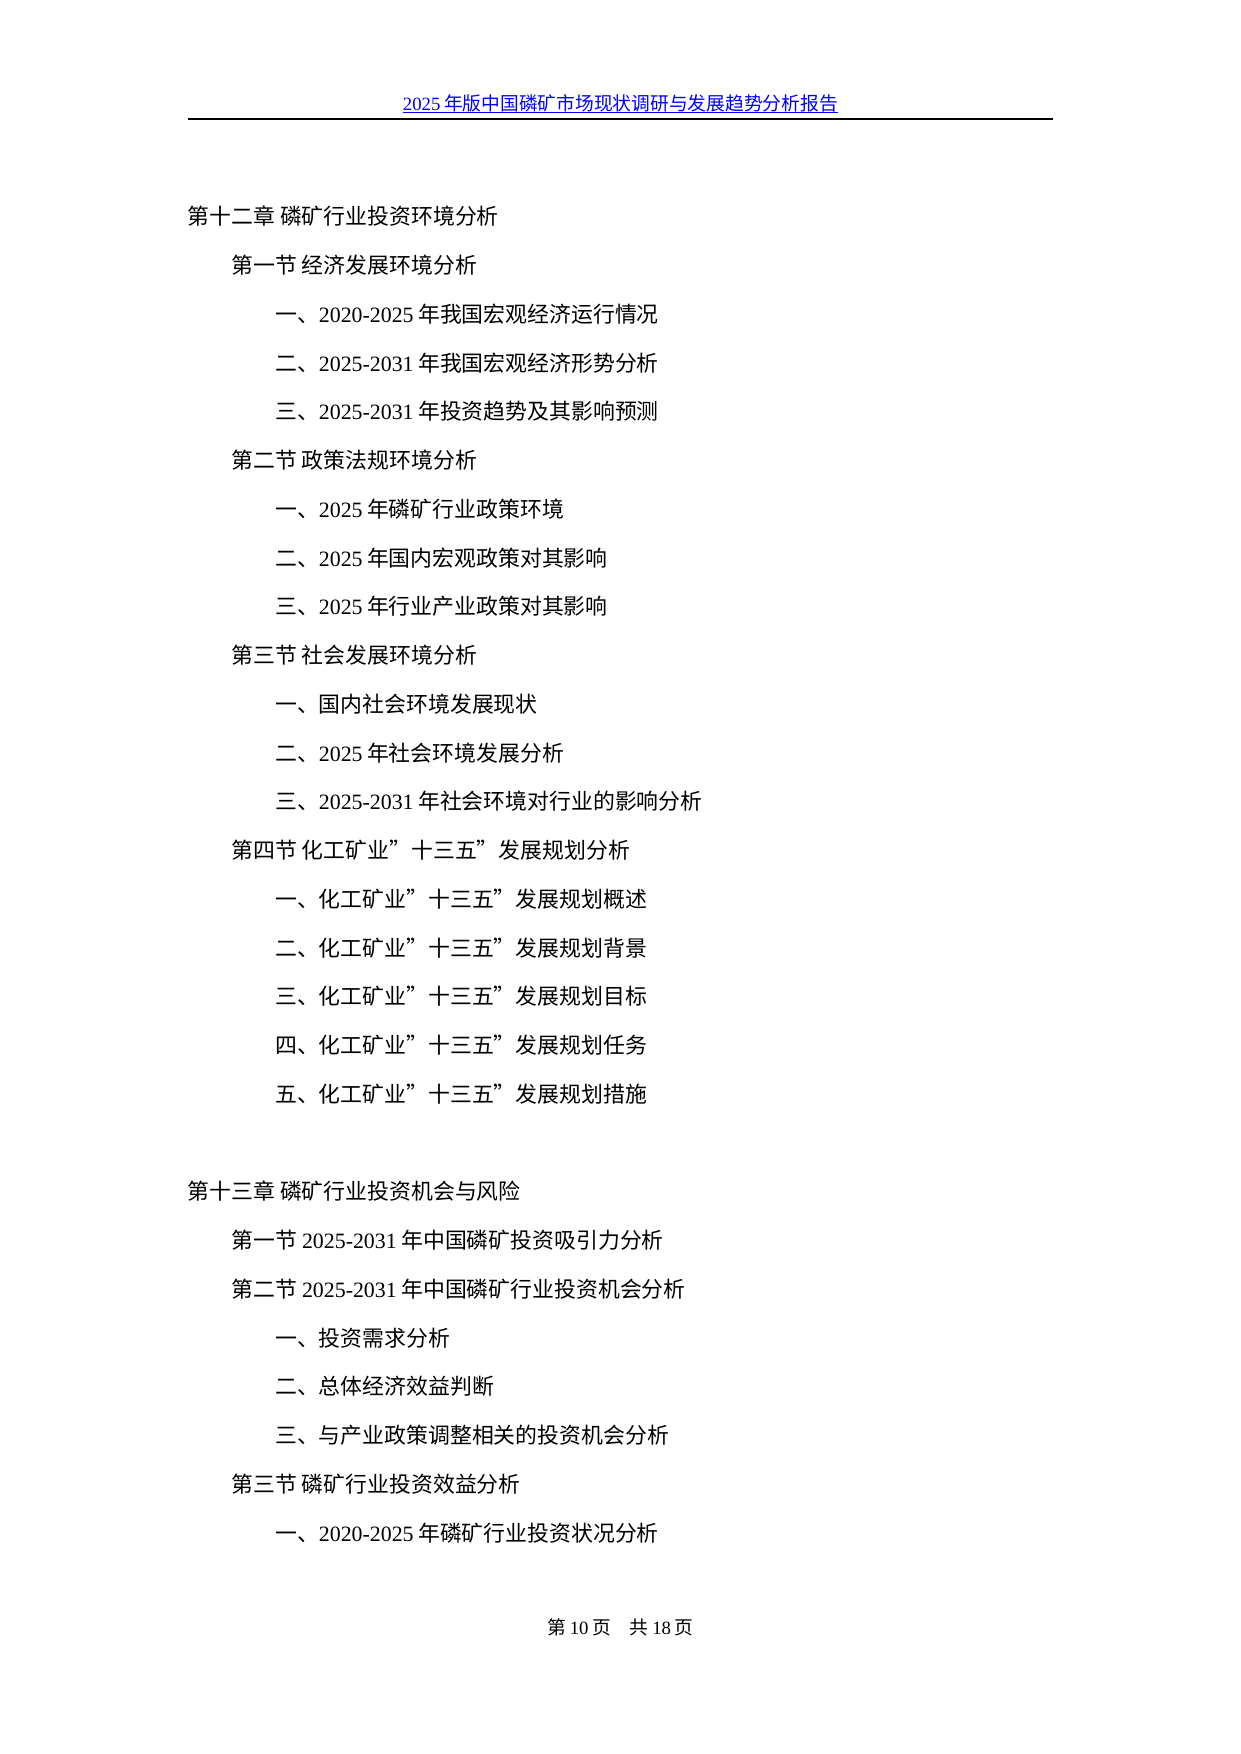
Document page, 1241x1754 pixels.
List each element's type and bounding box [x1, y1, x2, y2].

text [187, 150, 1053, 1548]
